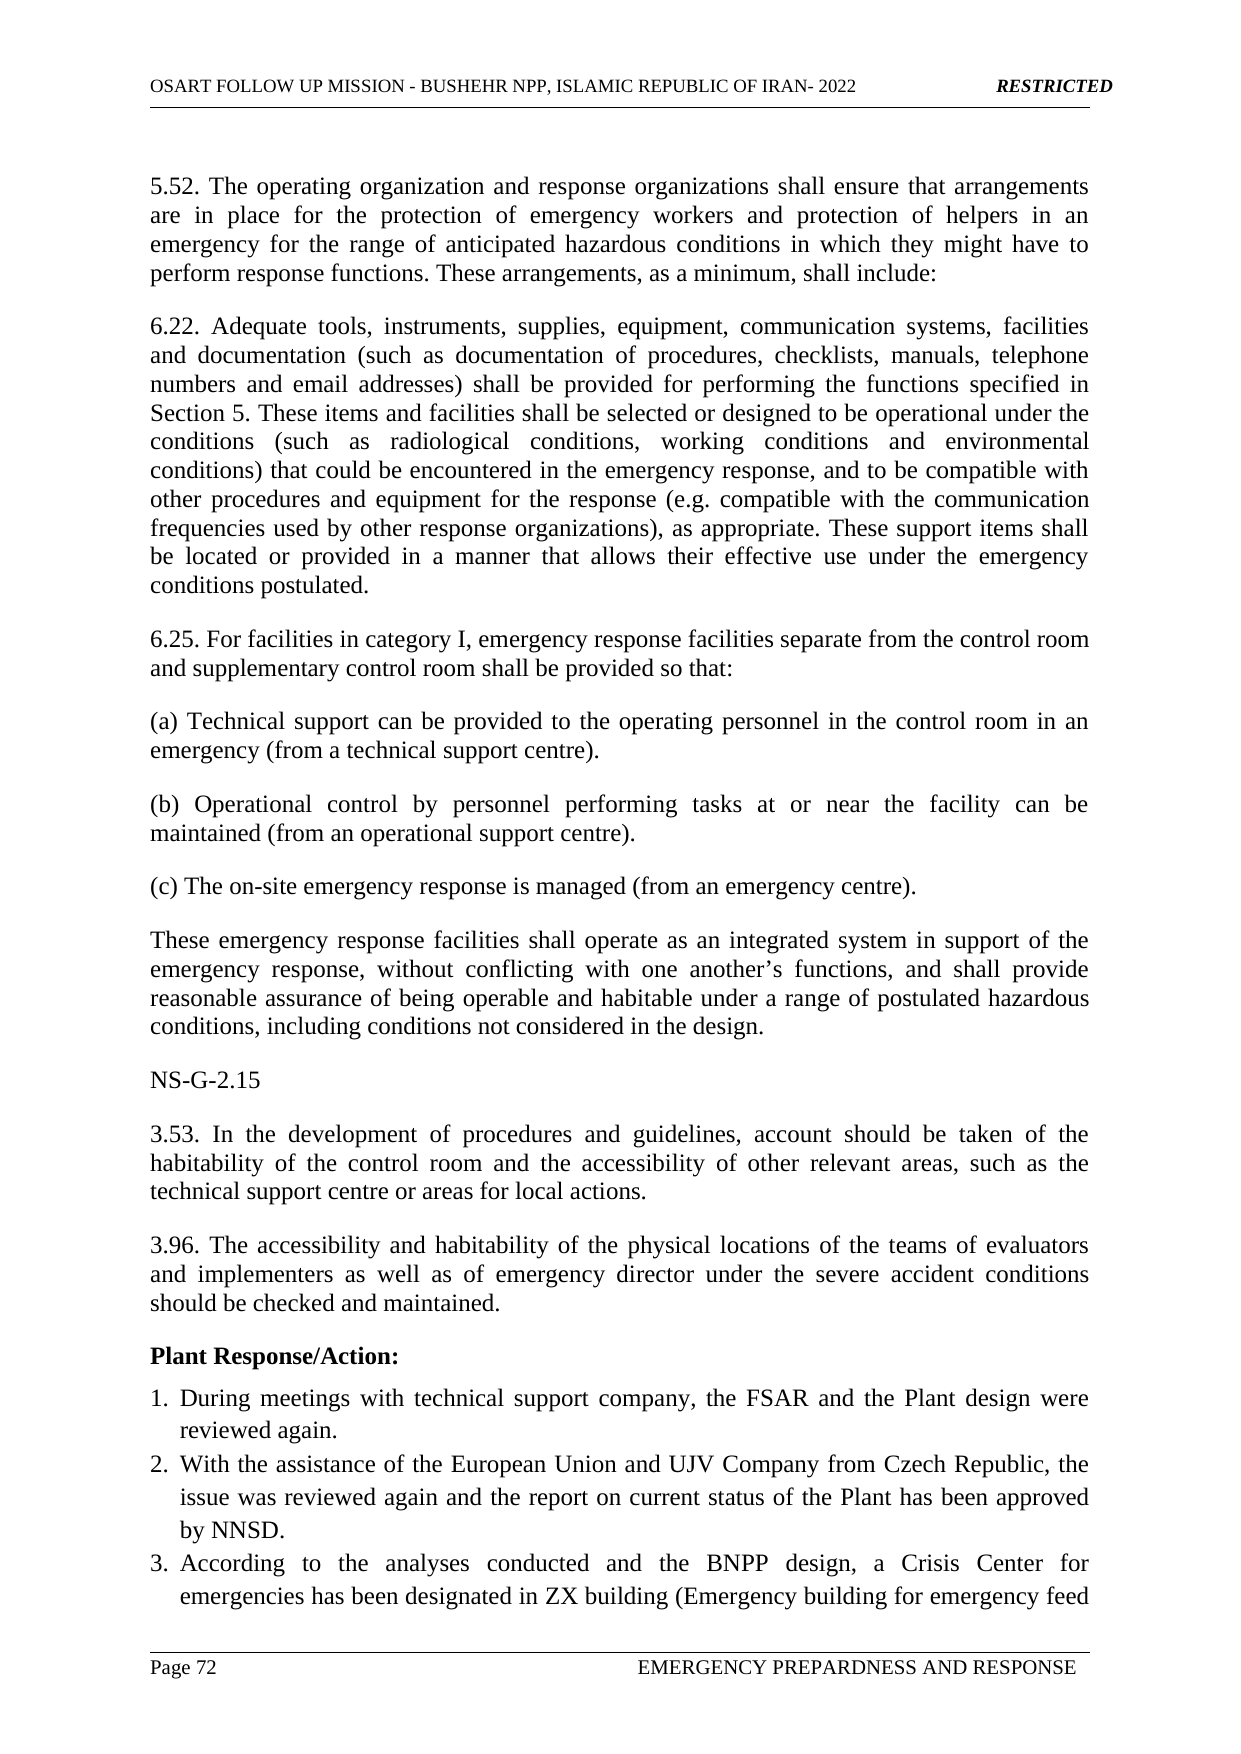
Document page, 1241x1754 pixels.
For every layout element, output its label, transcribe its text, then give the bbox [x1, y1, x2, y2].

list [150, 1548, 1090, 1609]
list During meetings with technical support company, the FSAR and the Plant design were reviewed again. [150, 1383, 1090, 1444]
text These emergency response facilities shall operate as an integrated system in support of the emergency response, without conflicting with one another’s functions, and shall provide reasonable assurance of being operable and habitable under a range of postulated hazardous conditions, including conditions not considered in the design. [150, 925, 1090, 1040]
text 5.52. The operating organization and response organizations shall ensure that arrangements are in place for the protection of emergency workers and protection of helpers in an emergency for the range of anticipated hazardous conditions in which they might have to perform response functions. These arrangements, as a minimum, shall include: [150, 171, 1090, 286]
list With the assistance of the European Union and UJV Company from Czech Republic, the issue was reviewed again and the report on current status of the Plant has been approved by NNSD. [150, 1449, 1090, 1543]
text 6.25. For facilities in category I, emergency response facilities separate from the control room and supplementary control room shall be provided so that: [150, 624, 1090, 681]
list Plant Response/Action: [150, 1341, 1090, 1370]
text 6.22. Adequate tools, instruments, supplies, equipment, communication systems, facilities and documentation (such as documentation of procedures, checklists, manuals, telephone numbers and email addresses) shall be provided for performing the functions specified in Section 5. These items and facilities shall be selected or designed to be operational under the conditions (such as radiological conditions, working conditions and environmental conditions) that could be encountered in the emergency response, and to be compatible with other procedures and equipment for the response (e.g. compatible with the communication frequencies used by other response organizations), as appropriate. These support items shall be located or provided in a manner that allows their effective use under the emergency conditions postulated. [150, 311, 1090, 599]
text (c) The on-site emergency response is managed (from an emergency centre). [150, 871, 1090, 900]
text (b) Operational control by personnel performing tasks at or near the facility can be maintained (from an operational support centre). [150, 789, 1090, 846]
text 3.53. In the development of procedures and guidelines, account should be taken of the habitability of the control room and the accessibility of other relevant areas, such as the technical support centre or areas for local actions. [150, 1119, 1090, 1205]
text 3.96. The accessibility and habitability of the physical locations of the teams of evaluators and implementers as well as of emergency director under the severe accident conditions should be checked and maintained. [150, 1230, 1090, 1316]
text (a) Technical support can be provided to the operating personnel in the control room in an emergency (from a technical support centre). [150, 706, 1090, 764]
text NS-G-2.15 [150, 1065, 1090, 1094]
